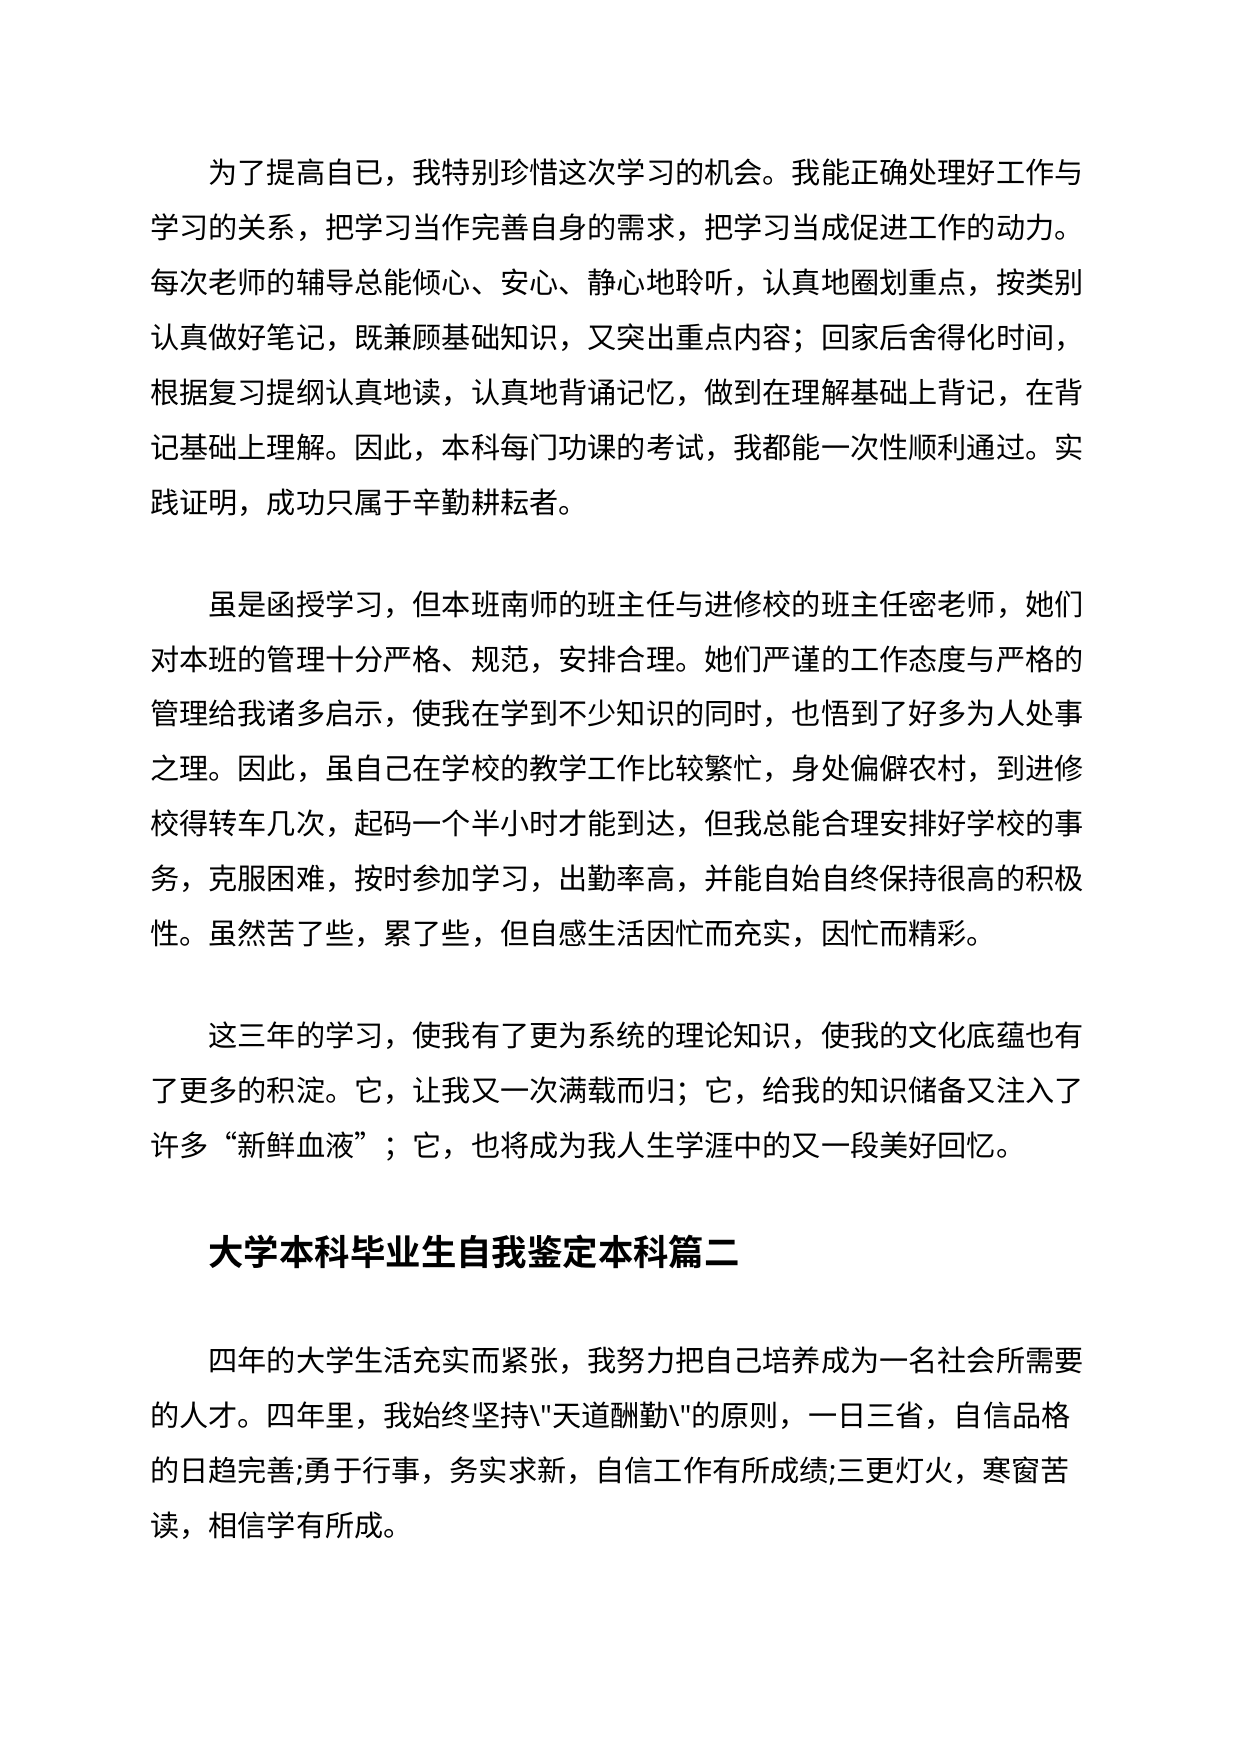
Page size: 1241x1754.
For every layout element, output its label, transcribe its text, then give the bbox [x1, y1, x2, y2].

text 四年的大学生活充实而紧张，我努力把自己培养成为一名社会所需要的人才。四年里，我始终坚持\"天道酬勤\"的原则，一日三省，自信品格的日趋完善;勇于行事，务实求新，自信工作有所成绩;三更灯火，寒窗苦读，相信学有所成。 [150, 1337, 1090, 1544]
text 为了提高自已，我特别珍惜这次学习的机会。我能正确处理好工作与学习的关系，把学习当作完善自身的需求，把学习当成促进工作的动力。每次老师的辅导总能倾心、安心、静心地聆听，认真地圈划重点，按类别认真做好笔记，既兼顾基础知识，又突出重点内容；回家后舍得化时间，根据复习提纲认真地读，认真地背诵记忆，做到在理解基础上背记，在背记基础上理解。因此，本科每门功课的考试，我都能一次性顺利通过。实践证明，成功只属于辛勤耕耘者。 [150, 150, 1090, 522]
text 虽是函授学习，但本班南师的班主任与进修校的班主任密老师，她们对本班的管理十分严格、规范，安排合理。她们严谨的工作态度与严格的管理给我诸多启示，使我在学到不少知识的同时，也悟到了好多为人处事之理。因此，虽自己在学校的教学工作比较繁忙，身处偏僻农村，到进修校得转车几次，起码一个半小时才能到达，但我总能合理安排好学校的事务，克服困难，按时参加学习，出勤率高，并能自始自终保持很高的积极性。虽然苦了些，累了些，但自感生活因忙而充实，因忙而精彩。 [150, 581, 1090, 953]
text 这三年的学习，使我有了更为系统的理论知识，使我的文化底蕴也有了更多的积淀。它，让我又一次满载而归；它，给我的知识储备又注入了许多“新鲜血液”；它，也将成为我人生学涯中的又一段美好回忆。 [150, 1012, 1090, 1164]
text 大学本科毕业生自我鉴定本科篇二 [150, 1224, 1090, 1275]
